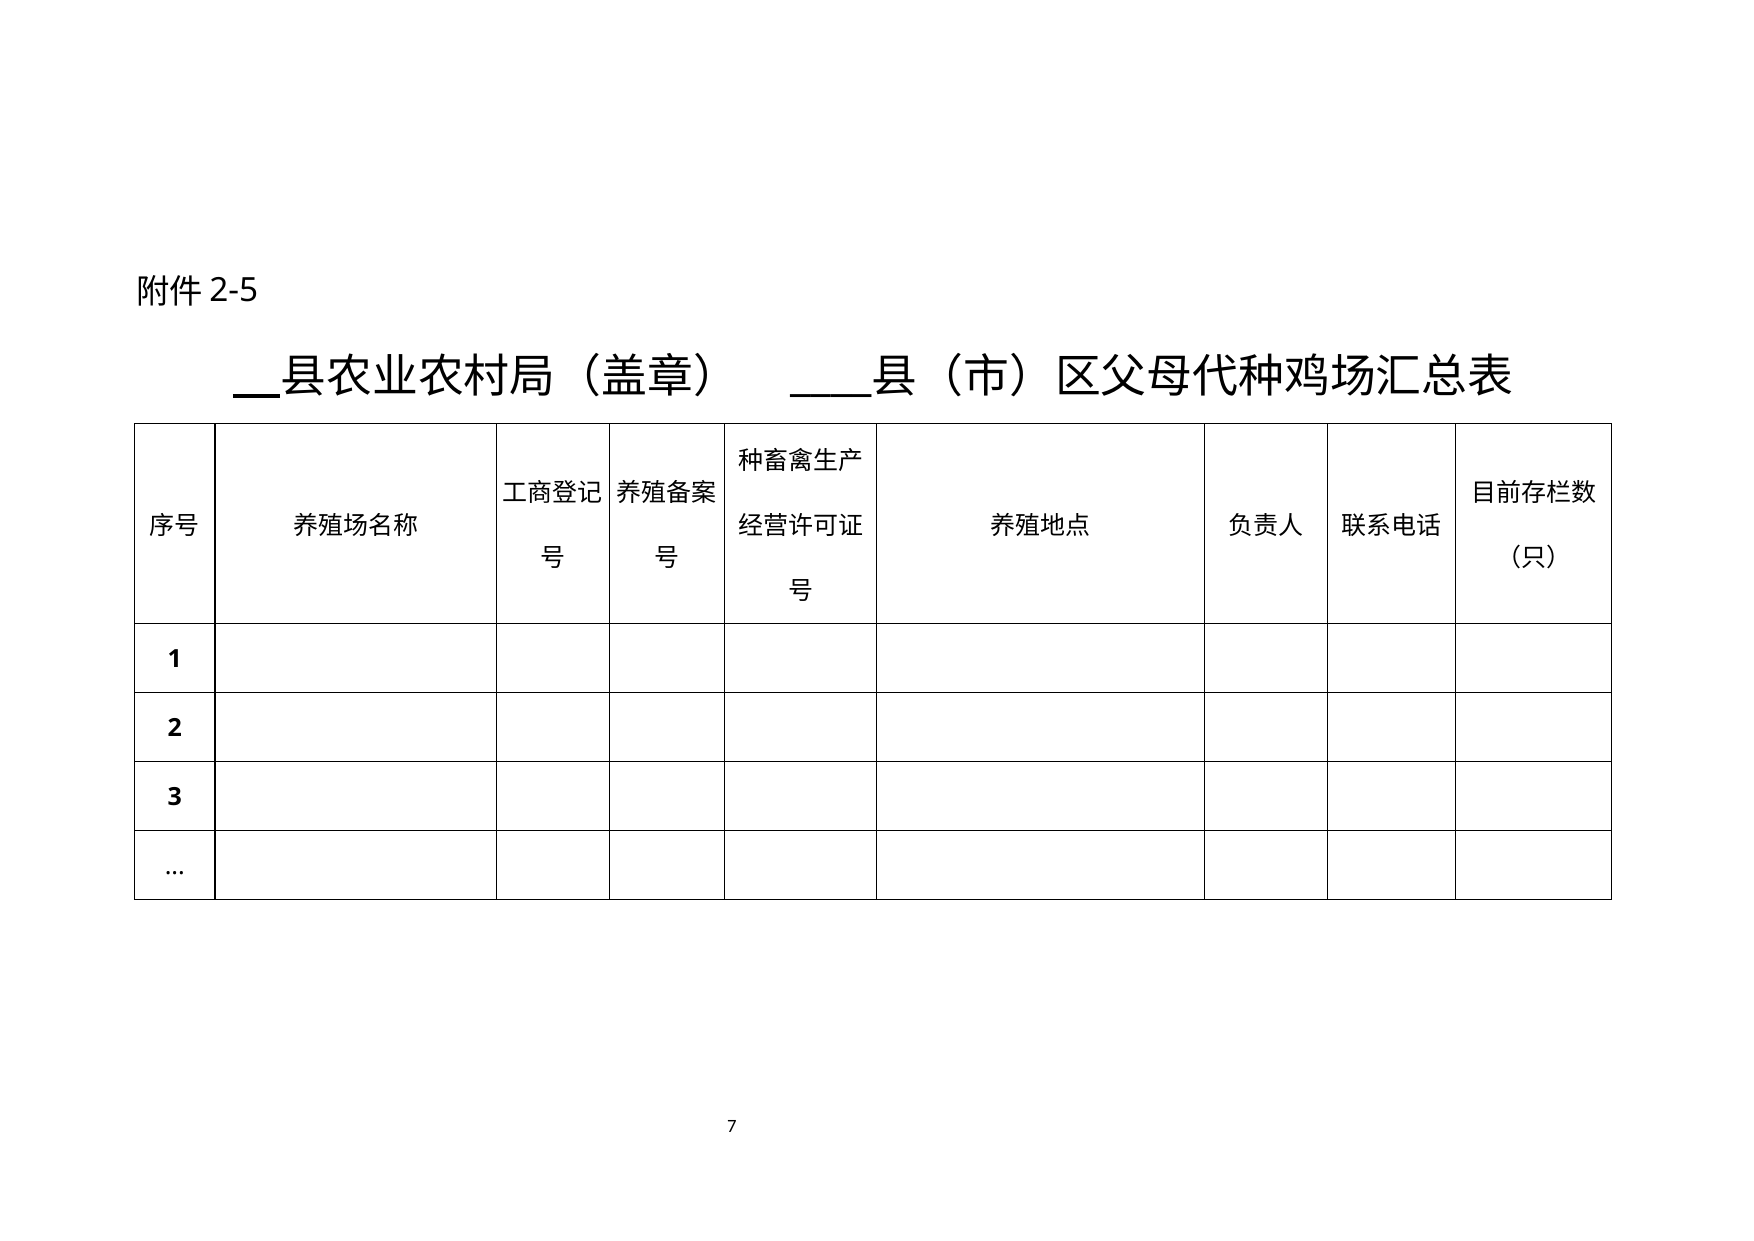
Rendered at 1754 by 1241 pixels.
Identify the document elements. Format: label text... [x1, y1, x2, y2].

table_cell 养殖备案号 [610, 424, 724, 622]
table_cell [877, 624, 1204, 692]
table_cell [216, 693, 496, 761]
table_cell [216, 762, 496, 830]
table_cell [877, 762, 1204, 830]
table_cell [1456, 831, 1611, 899]
table_header 附件2-5 [134, 255, 1611, 323]
table_cell [497, 693, 609, 761]
table_cell 目前存栏数（只） [1456, 424, 1611, 622]
table_cell 县农业农村局（盖章） ____县（市）区父母代种鸡场汇总表 [134, 323, 1611, 423]
table_cell [877, 693, 1204, 761]
table_cell [610, 624, 724, 692]
table_cell ... [135, 831, 214, 899]
table_cell 工商登记号 [497, 424, 609, 622]
table_cell 3 [135, 762, 214, 830]
table_cell [1328, 831, 1455, 899]
table_cell 负责人 [1205, 424, 1327, 622]
table_cell [610, 693, 724, 761]
table_cell [497, 831, 609, 899]
table_cell [877, 831, 1204, 899]
table_cell [1328, 762, 1455, 830]
table_cell [497, 624, 609, 692]
table_cell [610, 762, 724, 830]
table_cell [725, 624, 876, 692]
table_cell [1456, 624, 1611, 692]
table_cell [610, 831, 724, 899]
table_cell [1328, 693, 1455, 761]
table_cell [1205, 693, 1327, 761]
table_cell 养殖场名称 [216, 424, 496, 622]
table_cell [216, 624, 496, 692]
table_cell [725, 831, 876, 899]
table_cell [725, 693, 876, 761]
table_cell 联系电话 [1328, 424, 1455, 622]
table_cell [216, 831, 496, 899]
table_cell [725, 762, 876, 830]
table_cell 2 [135, 693, 214, 761]
table_cell [1456, 693, 1611, 761]
table_cell [1205, 624, 1327, 692]
table_cell 养殖地点 [877, 424, 1204, 622]
table_cell 序号 [135, 424, 214, 622]
table_cell [1456, 762, 1611, 830]
table_cell 种畜禽生产经营许可证号 [725, 424, 876, 622]
table_cell [1328, 624, 1455, 692]
table_cell [1205, 831, 1327, 899]
table_cell 1 [135, 624, 214, 692]
table_cell [1205, 762, 1327, 830]
table_cell [497, 762, 609, 830]
